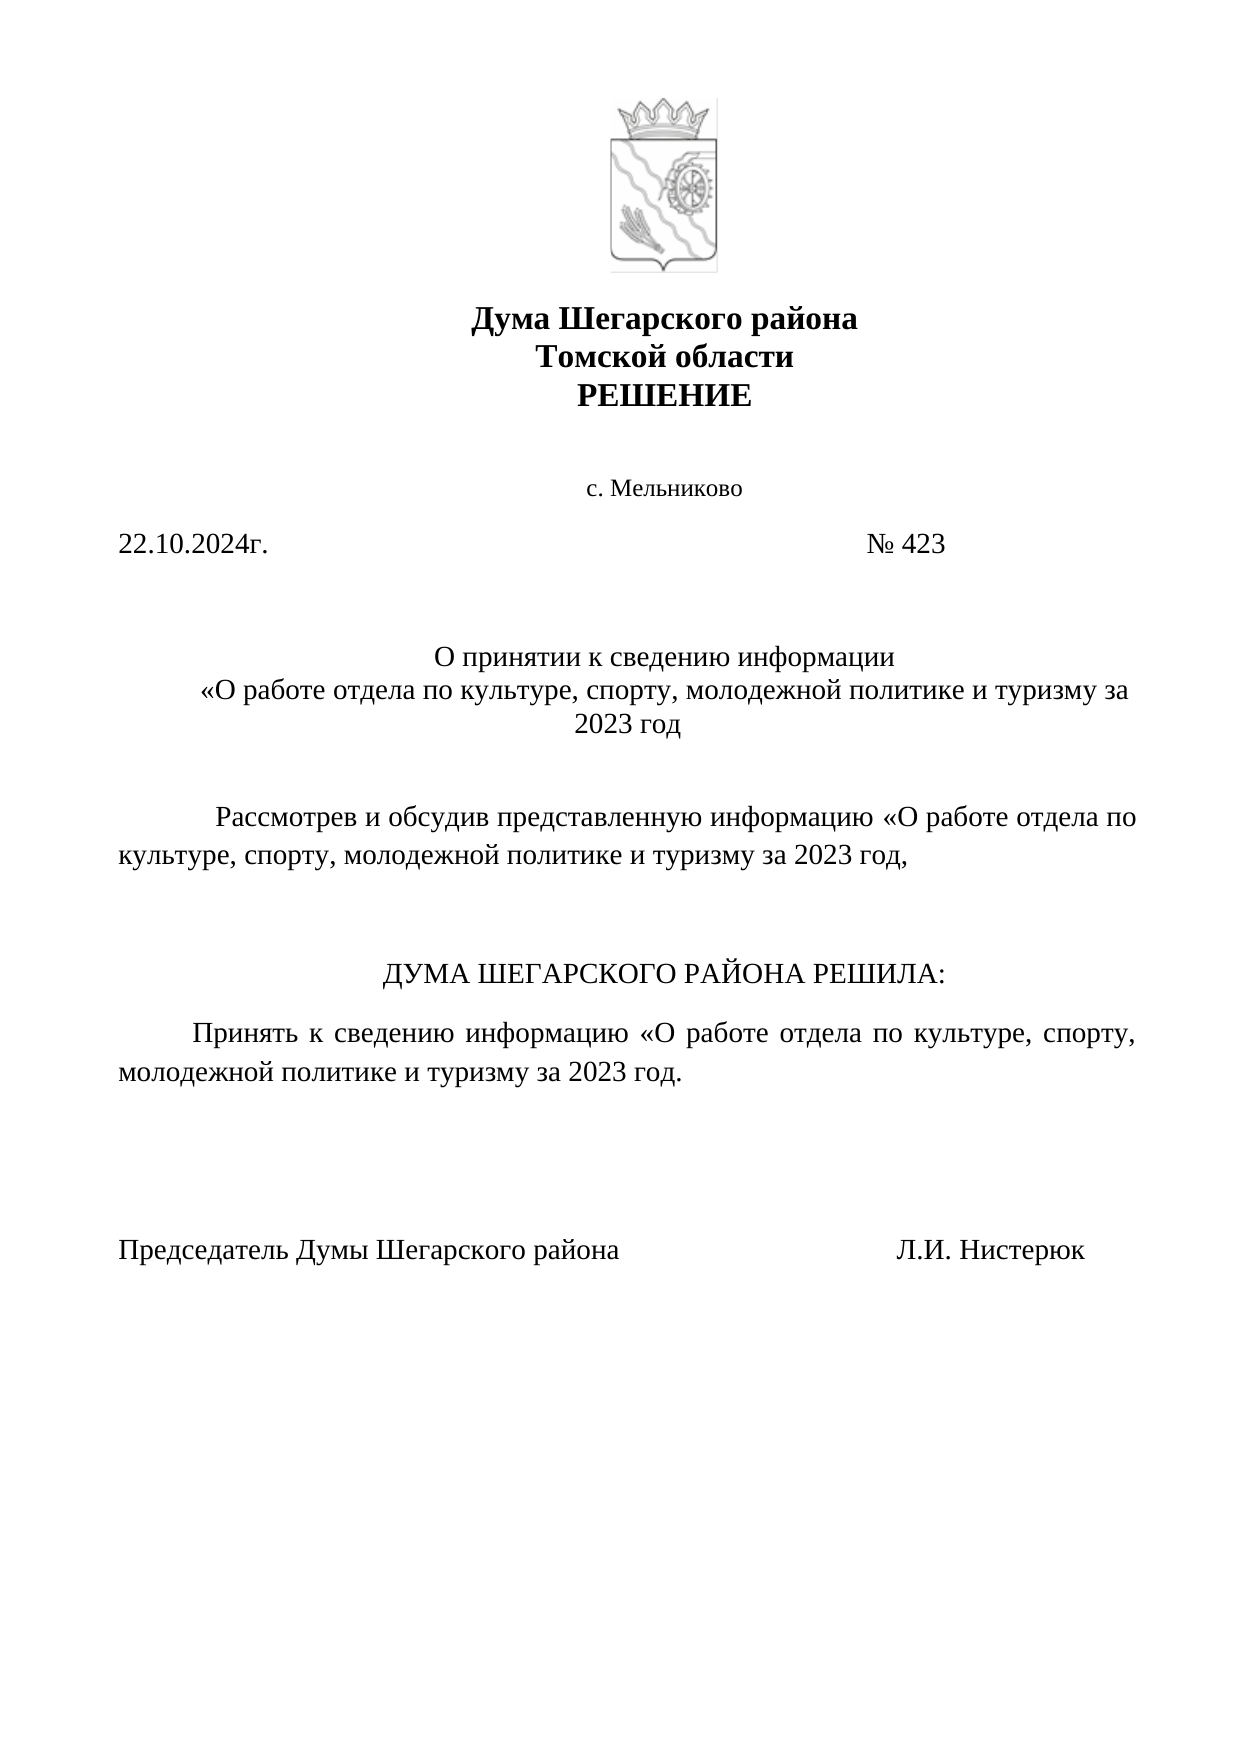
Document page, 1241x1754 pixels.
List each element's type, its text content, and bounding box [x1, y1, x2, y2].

text РЕШЕНИЕ [118, 375, 1137, 413]
text ДУМА ШЕГАРСКОГО РАЙОНА РЕШИЛА: [118, 956, 1137, 990]
text Дума Шегарского района [118, 298, 1137, 337]
text Председатель Думы Шегарского района Л.И. Нистерюк [118, 1232, 1137, 1266]
text О принятии к сведению информации [118, 639, 1137, 672]
text «О работе отдела по культуре, спорту, молодежной политике и туризму за 2023 год [118, 672, 1137, 739]
picture [610, 98, 719, 274]
text с. Мельниково [118, 473, 1137, 501]
text 22.10.2024г. № 423 [118, 526, 1137, 560]
text Рассмотрев и обсудив представленную информацию «О работе отдела по культуре, спорту, молодежной политике и туризму за 2023 год, [118, 799, 1137, 871]
text Томской области [118, 337, 1137, 375]
text Принять к сведению информацию «О работе отдела по культуре, спорту, молодежной политике и туризму за 2023 год. [118, 1016, 1137, 1088]
